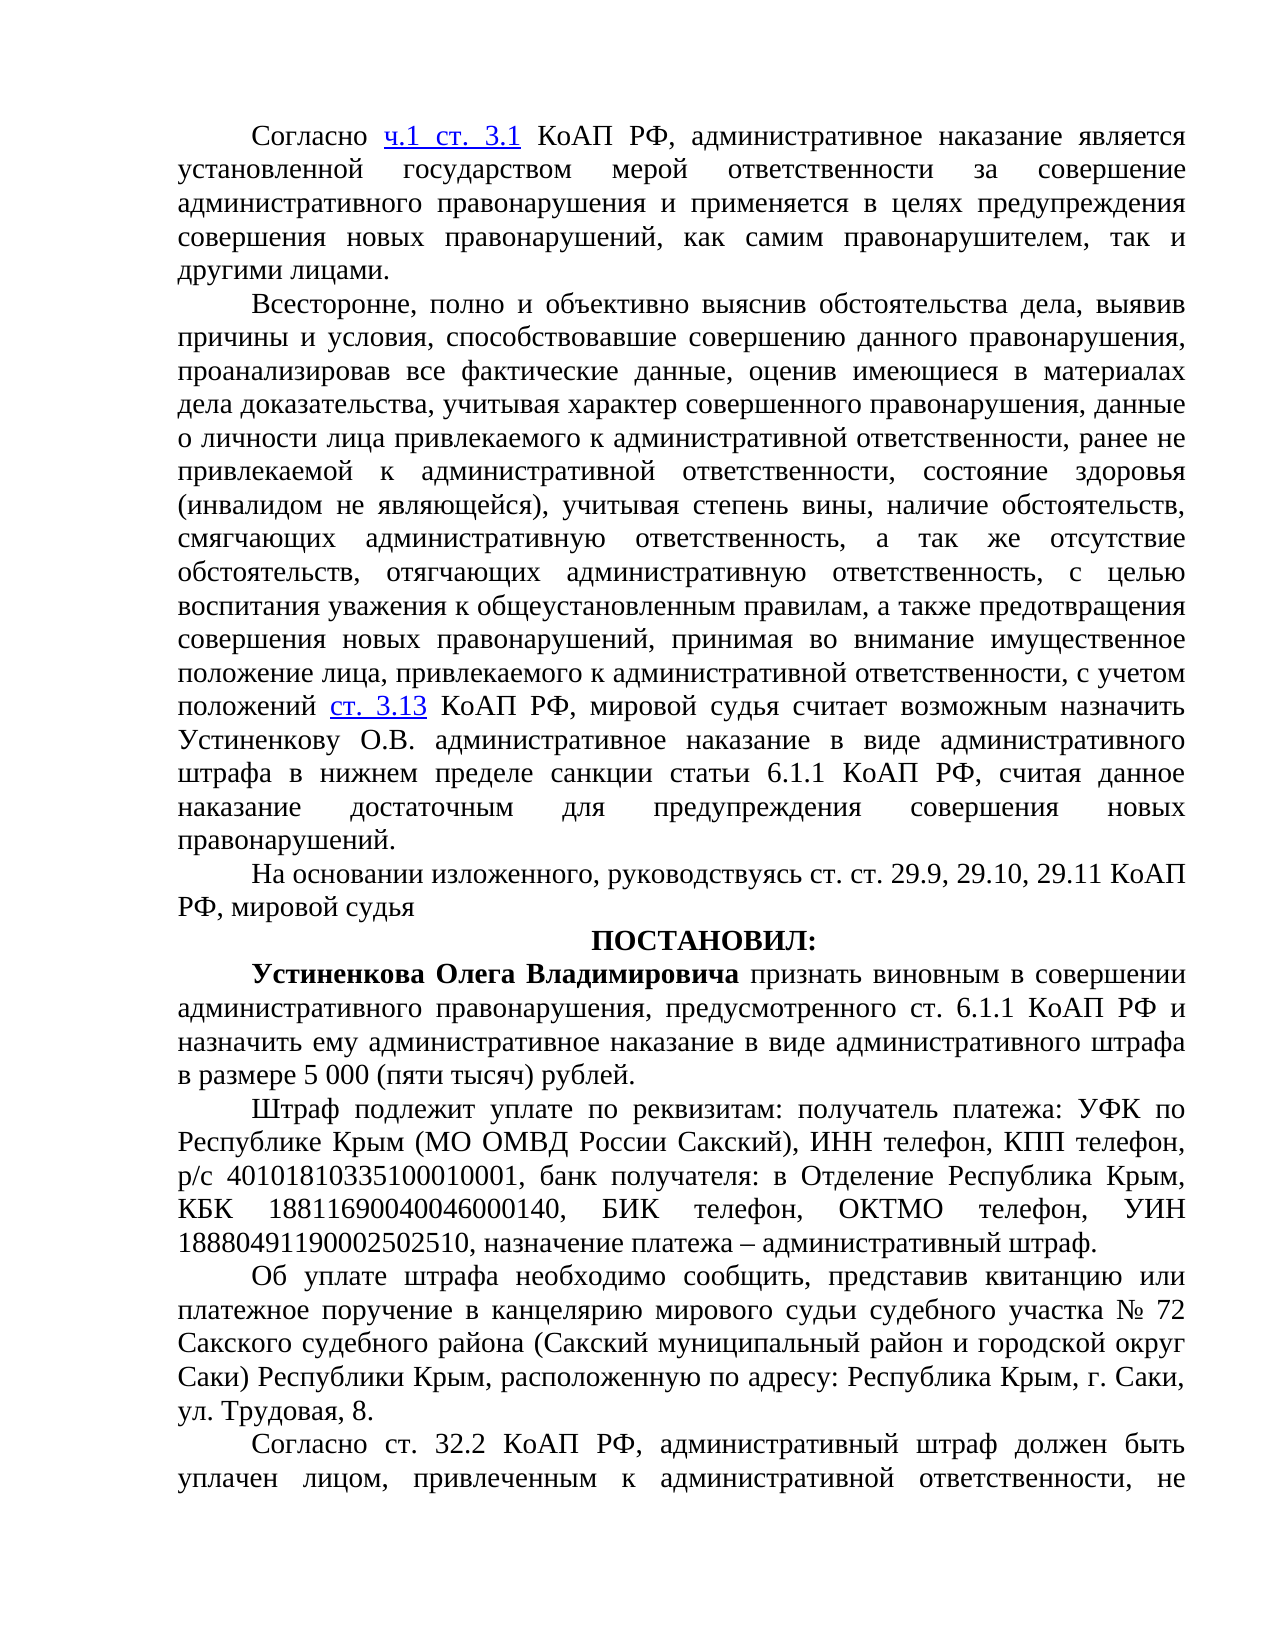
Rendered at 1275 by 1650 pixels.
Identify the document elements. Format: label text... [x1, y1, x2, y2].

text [177, 1426, 1186, 1493]
text ПОСТАНОВИЛ: [177, 923, 1186, 957]
text Об уплате штрафа необходимо сообщить, представив квитанцию или платежное поручение в канцелярию мирового судьи судебного участка № 72 Сакского судебного района (Сакский муниципальный район и городской округ Саки) Республики Крым, расположенную по адресу: Республика Крым, г. Саки, ул. Трудовая, 8. [177, 1258, 1186, 1426]
text Штраф подлежит уплате по реквизитам: получатель платежа: УФК по Республике Крым (МО ОМВД России Сакский), ИНН телефон, КПП телефон, р/с 40101810335100010001, банк получателя: в Отделение Республика Крым, КБК 18811690040046000140, БИК телефон, ОКТМО телефон, УИН 18880491190002502510, назначение платежа – административный штраф. [177, 1091, 1186, 1258]
text Согласно ч.1 ст. 3.1 КоАП РФ, административное наказание является установленной государством мерой ответственности за совершение административного правонарушения и применяется в целях предупреждения совершения новых правонарушений, как самим правонарушителем, так и другими лицами. [177, 118, 1186, 286]
text На основании изложенного, руководствуясь ст. ст. 29.9, 29.10, 29.11 КоАП РФ, мировой судья [177, 856, 1186, 923]
text Устиненкова Олега Владимировича признать виновным в совершении административного правонарушения, предусмотренного ст. 6.1.1 КоАП РФ и назначить ему административное наказание в виде административного штрафа в размере 5 000 (пяти тысяч) рублей. [177, 957, 1186, 1091]
text Всесторонне, полно и объективно выяснив обстоятельства дела, выявив причины и условия, способствовавшие совершению данного правонарушения, проанализировав все фактические данные, оценив имеющиеся в материалах дела доказательства, учитывая характер совершенного правонарушения, данные о личности лица привлекаемого к административной ответственности, ранее не привлекаемой к административной ответственности, состояние здоровья (инвалидом не являющейся), учитывая степень вины, наличие обстоятельств, смягчающих административную ответственность, а так же отсутствие обстоятельств, отягчающих административную ответственность, с целью воспитания уважения к общеустановленным правилам, а также предотвращения совершения новых правонарушений, принимая во внимание имущественное положение лица, привлекаемого к административной ответственности, с учетом положений ст. 3.13 КоАП РФ, мировой судья считает возможным назначить Устиненкову О.В. административное наказание в виде административного штрафа в нижнем пределе санкции статьи 6.1.1 КоАП РФ, считая данное наказание достаточным для предупреждения совершения новых правонарушений. [177, 286, 1186, 856]
